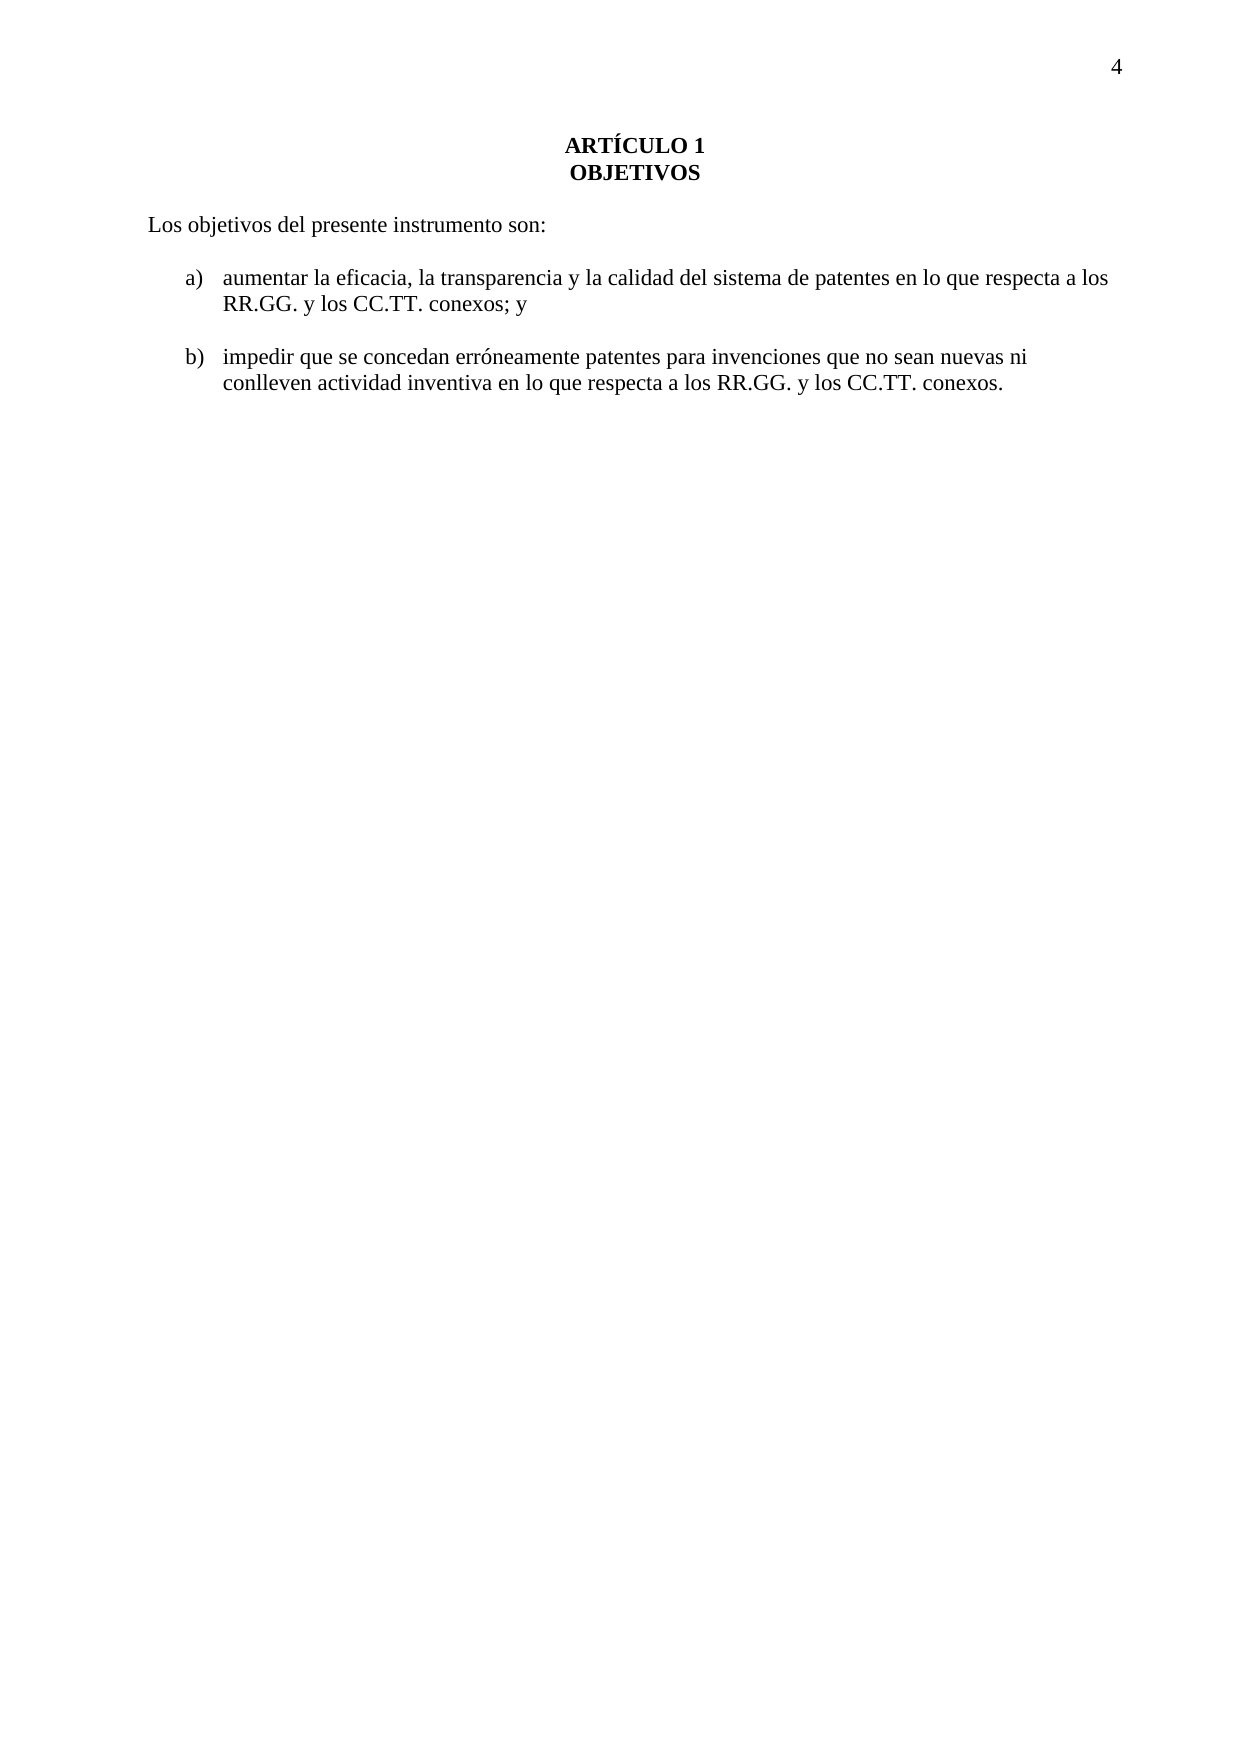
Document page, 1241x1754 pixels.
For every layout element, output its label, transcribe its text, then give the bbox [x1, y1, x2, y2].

text Los objetivos del presente instrumento son: [148, 211, 1122, 238]
text ARTÍCULO 1 [148, 132, 1122, 158]
list aumentar la eficacia, la transparencia y la calidad del sistema de patentes en lo que respecta a los RR.GG. y los CC.TT. conexos; y [185, 264, 1122, 317]
text OBJETIVOS [148, 158, 1122, 185]
list impedir que se concedan erróneamente patentes para invenciones que no sean nuevas ni conlleven actividad inventiva en lo que respecta a los RR.GG. y los CC.TT. conexos. [185, 343, 1122, 424]
